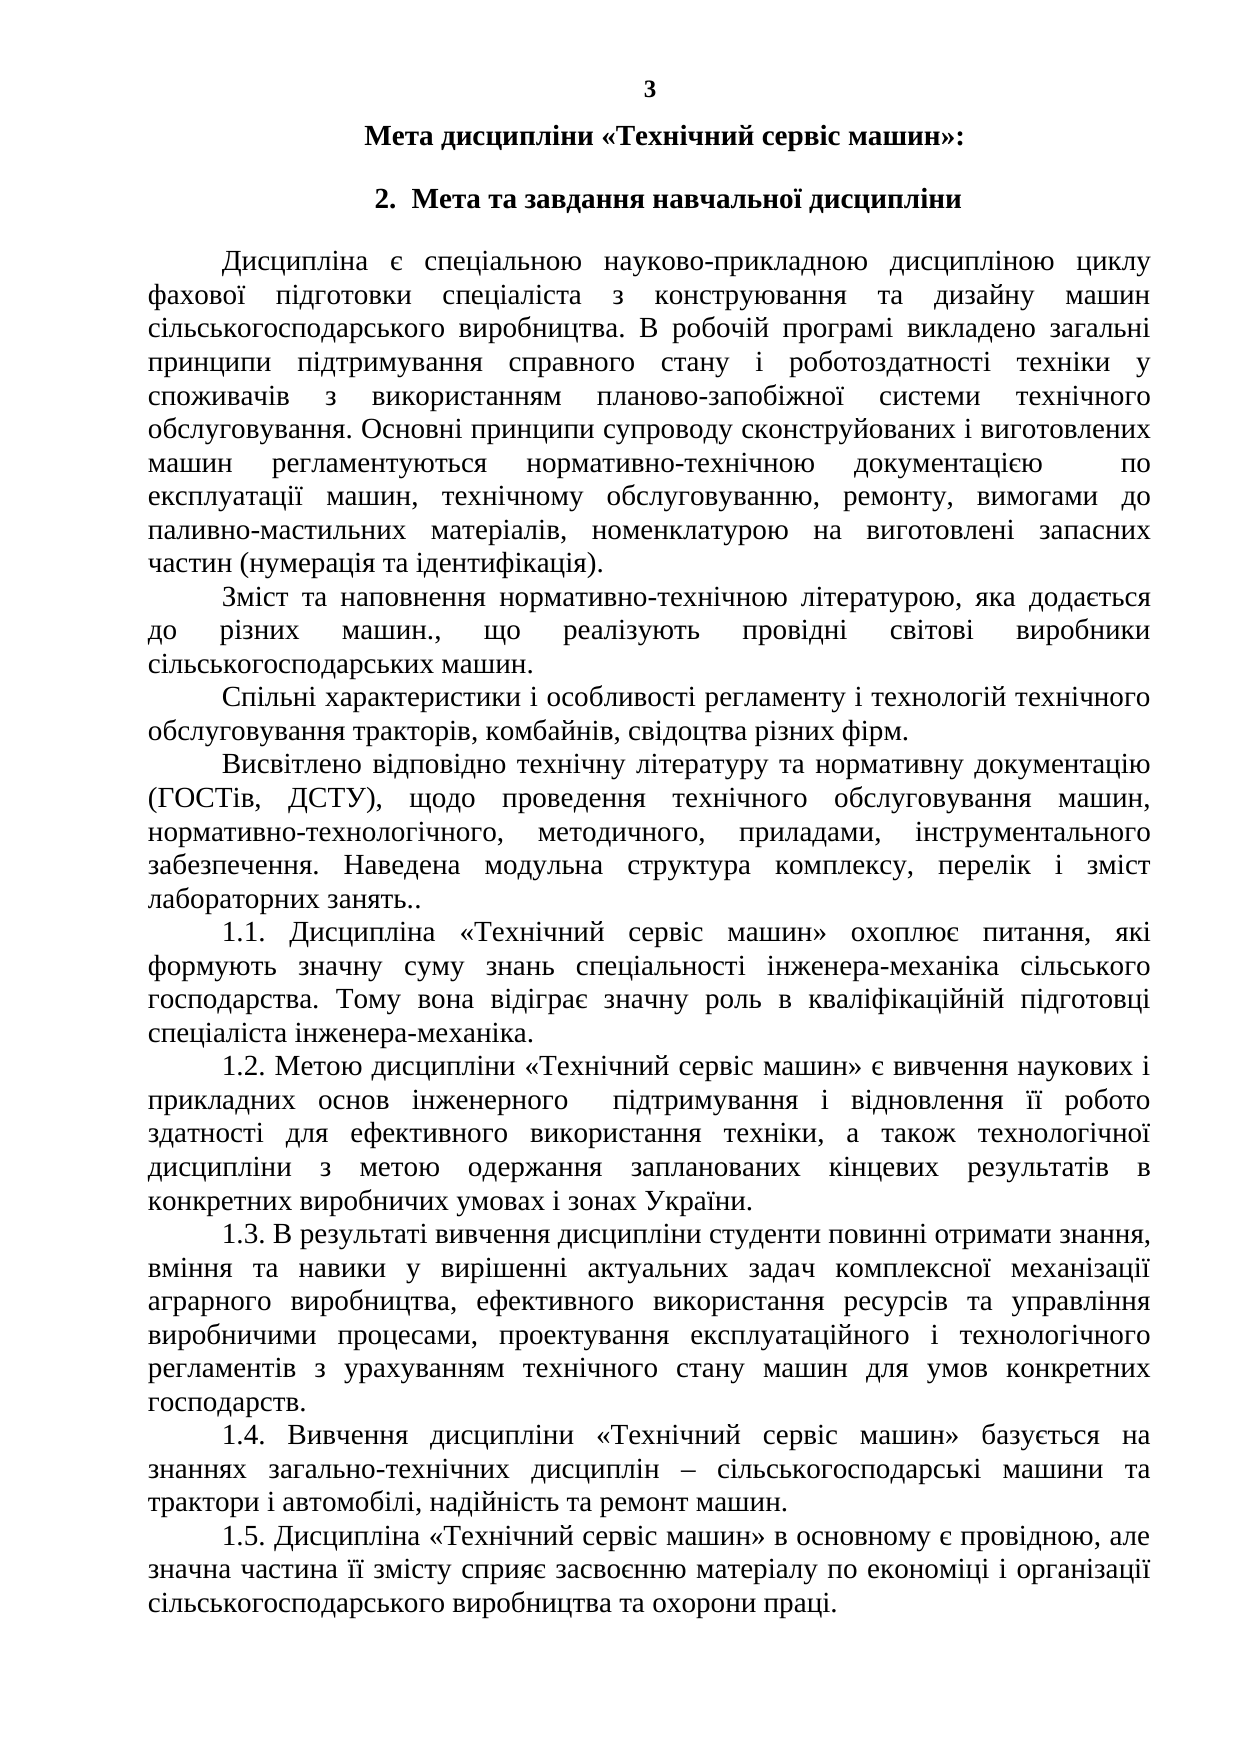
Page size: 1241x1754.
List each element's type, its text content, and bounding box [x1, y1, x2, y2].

text 1.1. Дисципліна «Технічний сервіс машин» охоплює питання, які формують значну суму знань спеціальності інженера-механіка сільського господарства. Тому вона відіграє значну роль в кваліфікаційній підготовці спеціаліста інженера-механіка. [148, 914, 1152, 1048]
text Зміст та наповнення нормативно-технічною літературою, яка додається до різних машин., що реалізують провідні світові виробники сільськогосподарських машин. [148, 579, 1152, 679]
text Спільні характеристики і особливості регламенту і технологій технічного обслуговування тракторів, комбайнів, свідоцтва різних фірм. [148, 679, 1152, 747]
list Мета та завдання навчальної дисципліни [185, 181, 1152, 214]
text 1.2. Метою дисципліни «Технічний сервіс машин» є вивчення наукових і прикладних основ інженерного підтримування і відновлення її робото здатності для ефективного використання техніки, а також технологічної дисципліни з метою одержання запланованих кінцевих результатів в конкретних виробничих умовах і зонах України. [148, 1048, 1152, 1216]
text 1.4. Вивчення дисципліни «Технічний сервіс машин» базується на знаннях загально-технічних дисциплін – сільськогосподарські машини та трактори і автомобілі, надійність та ремонт машин. [148, 1417, 1152, 1518]
text 1.3. В результаті вивчення дисципліни студенти повинні отримати знання, вміння та навики у вирішенні актуальних задач комплексної механізації аграрного виробництва, ефективного використання ресурсів та управління виробничими процесами, проектування експлуатаційного і технологічного регламентів з урахуванням технічного стану машин для умов конкретних господарств. [148, 1216, 1152, 1417]
text Мета дисципліни «Технічний сервіс машин»: [177, 118, 1152, 152]
text 1.5. Дисципліна «Технічний сервіс машин» в основному є провідною, але значна частина її змісту сприяє засвоєнню матеріалу по економіці і організації сільськогосподарського виробництва та охорони праці. [148, 1518, 1152, 1619]
text Дисципліна є спеціальною науково-прикладною дисципліною циклу фахової підготовки спеціаліста з конструювання та дизайну машин сільськогосподарського виробництва. В робочій програмі викладено загальні принципи підтримування справного стану і роботоздатності техніки у споживачів з використанням планово-запобіжної системи технічного обслуговування. Основні принципи супроводу сконструйованих і виготовлених машин регламентуються нормативно-технічною документацією по експлуатації машин, технічному обслуговуванню, ремонту, вимогами до паливно-мастильних матеріалів, номенклатурою на виготовлені запасних частин (нумерація та ідентифікація). [148, 243, 1152, 579]
title Висвітлено відповідно технічну літературу та нормативну документацію (ГОСТів, ДСТУ), щодо проведення технічного обслуговування машин, нормативно-технологічного, методичного, приладами, інструментального забезпечення. Наведена модульна структура комплексу, перелік і зміст лабораторних занять.. [148, 747, 1152, 914]
